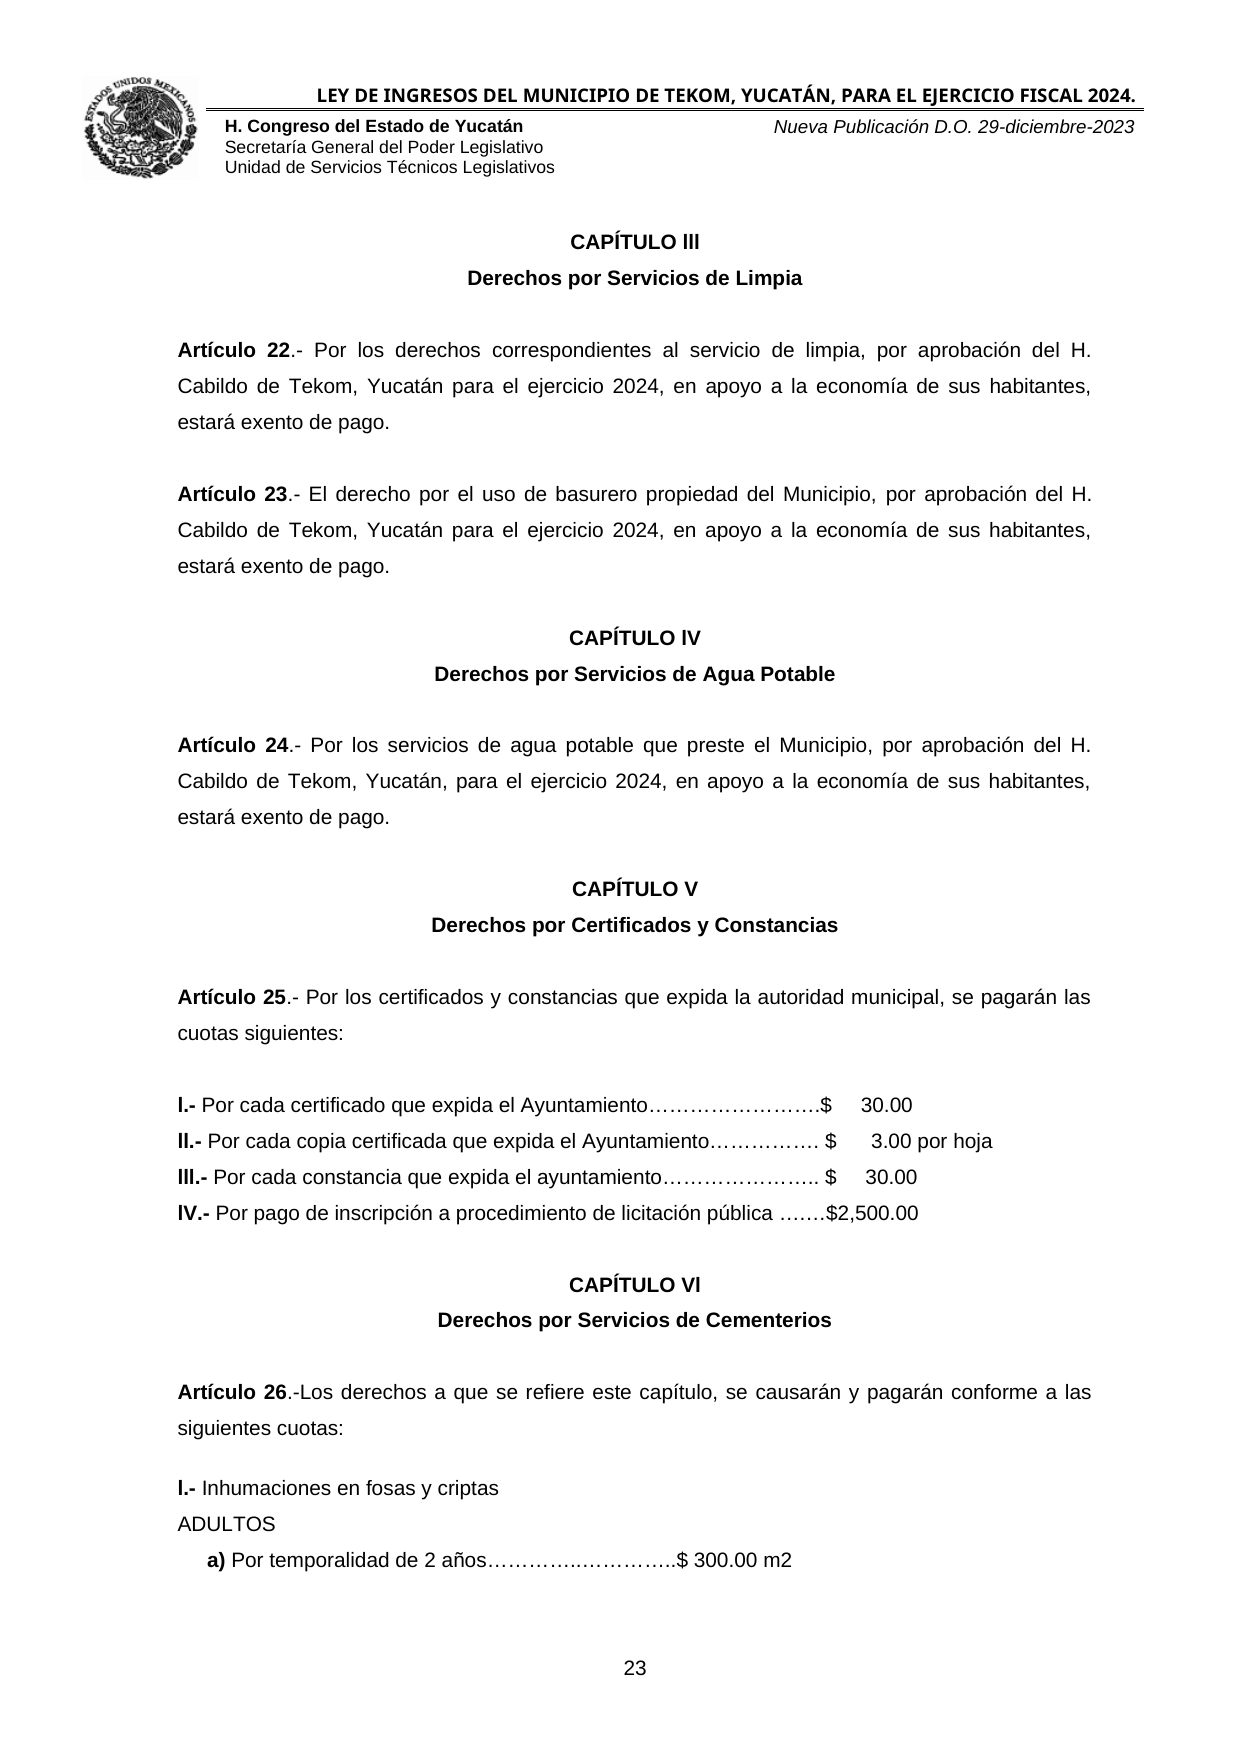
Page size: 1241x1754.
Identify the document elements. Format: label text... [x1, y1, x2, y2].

text lV.- Por pago de inscripción a procedimiento de licitación pública ….…$2,500.00 [177, 1201, 1092, 1224]
text Artículo 26.-Los derechos a que se refiere este capítulo, se causarán y pagarán conforme a las siguientes cuotas: [177, 1380, 1092, 1440]
text CAPÍTULO V [177, 877, 1092, 901]
text a) Por temporalidad de 2 años…………..…………..$ 300.00 m2 [207, 1548, 1092, 1572]
text Derechos por Servicios de Agua Potable [177, 661, 1092, 685]
text Artículo 24.- Por los servicios de agua potable que preste el Municipio, por aprobación del H. Cabildo de Tekom, Yucatán, para el ejercicio 2024, en apoyo a la economía de sus habitantes, estará exento de pago. [177, 733, 1092, 829]
text CAPÍTULO Vl [177, 1272, 1092, 1296]
text l.- Inhumaciones en fosas y criptas [177, 1476, 1092, 1500]
text Artículo 23.- El derecho por el uso de basurero propiedad del Municipio, por aprobación del H. Cabildo de Tekom, Yucatán para el ejercicio 2024, en apoyo a la economía de sus habitantes, estará exento de pago. [177, 482, 1092, 578]
text ADULTOS [177, 1512, 1092, 1536]
text Derechos por Servicios de Limpia [177, 266, 1092, 290]
text CAPÍTULO lV [177, 626, 1092, 649]
text Artículo 25.- Por los certificados y constancias que expida la autoridad municipal, se pagarán las cuotas siguientes: [177, 985, 1092, 1045]
text Artículo 22.- Por los derechos correspondientes al servicio de limpia, por aprobación del H. Cabildo de Tekom, Yucatán para el ejercicio 2024, en apoyo a la economía de sus habitantes, estará exento de pago. [177, 338, 1092, 434]
text lll.- Por cada constancia que expida el ayuntamiento………………….. $ 30.00 [177, 1164, 1092, 1188]
text Derechos por Certificados y Constancias [177, 913, 1092, 937]
text Derechos por Servicios de Cementerios [177, 1308, 1092, 1332]
text l.- Por cada certificado que expida el Ayuntamiento…………………….$ 30.00 [177, 1093, 1092, 1117]
text ll.- Por cada copia certificada que expida el Ayuntamiento……………. $ 3.00 por hoja [177, 1129, 1092, 1153]
text CAPÍTULO lll [177, 230, 1092, 254]
